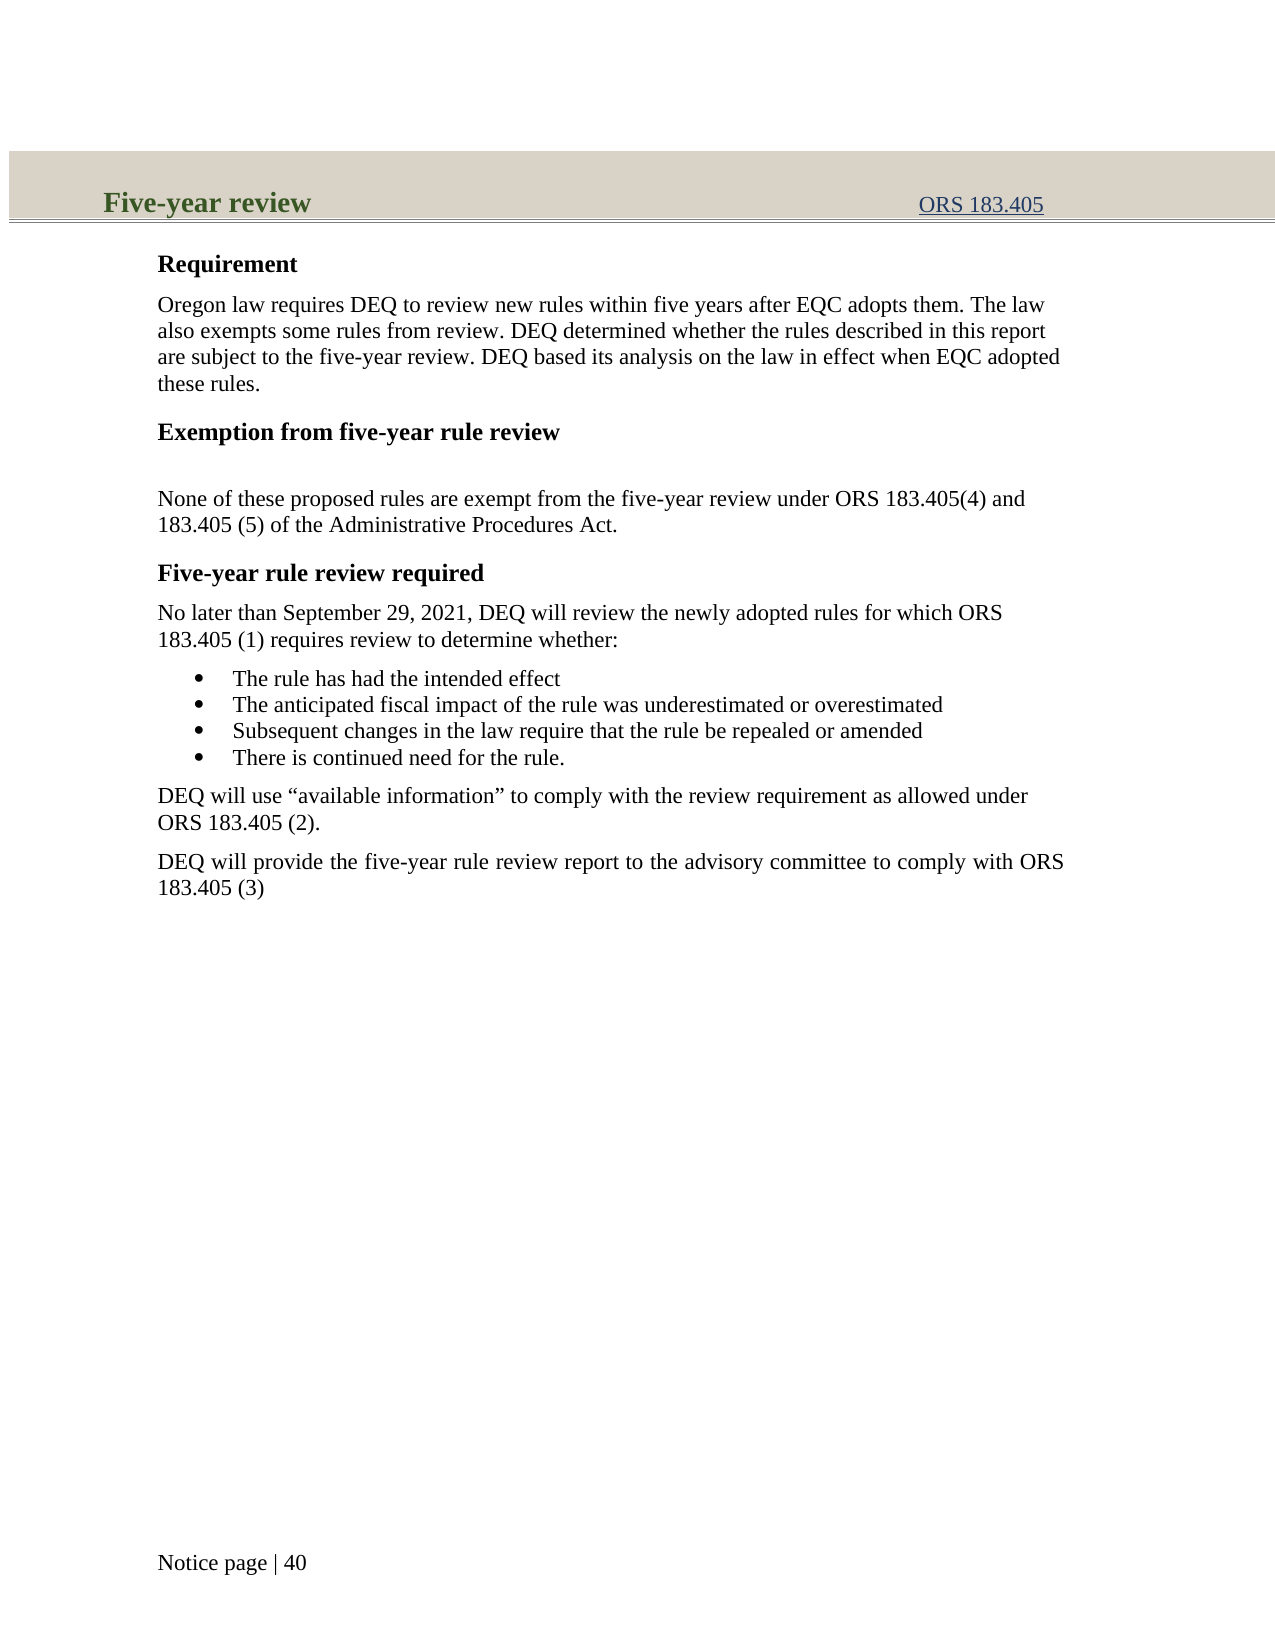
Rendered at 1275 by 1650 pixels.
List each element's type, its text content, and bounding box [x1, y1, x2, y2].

list The rule has had the intended effect [195, 664, 1067, 691]
text No later than September 29, 2021, DEQ will review the newly adopted rules for which ORS 183.405 (1) requires review to determine whether: [157, 599, 1067, 652]
text Requirement [157, 249, 1067, 278]
subtitle Exemption from five-year rule review [157, 417, 1170, 446]
text DEQ will provide the five-year rule review report to the advisory committee to comply with ORS 183.405 (3) [157, 848, 1067, 900]
list None of these proposed rules are exempt from the five-year review under ORS 183.405(4) and 183.405 (5) of the Administrative Procedures Act. [157, 484, 1067, 537]
text DEQ will use “available information” to comply with the review requirement as allowed under ORS 183.405 (2). [157, 782, 1067, 835]
subtitle Five-year rule review required [157, 558, 1170, 587]
list There is continued need for the rule. [195, 744, 1067, 770]
table_header Five-year review ORS 183.405 [9, 151, 1275, 218]
list Subsequent changes in the law require that the rule be repealed or amended [195, 717, 1067, 744]
text Oregon law requires DEQ to review new rules within five years after EQC adopts them. The law also exempts some rules from review. DEQ determined whether the rules described in this report are subject to the five-year review. DEQ based its analysis on the law in effect when EQC adopted these rules. [157, 291, 1067, 396]
list The anticipated fiscal impact of the rule was underestimated or overestimated [195, 691, 1067, 717]
